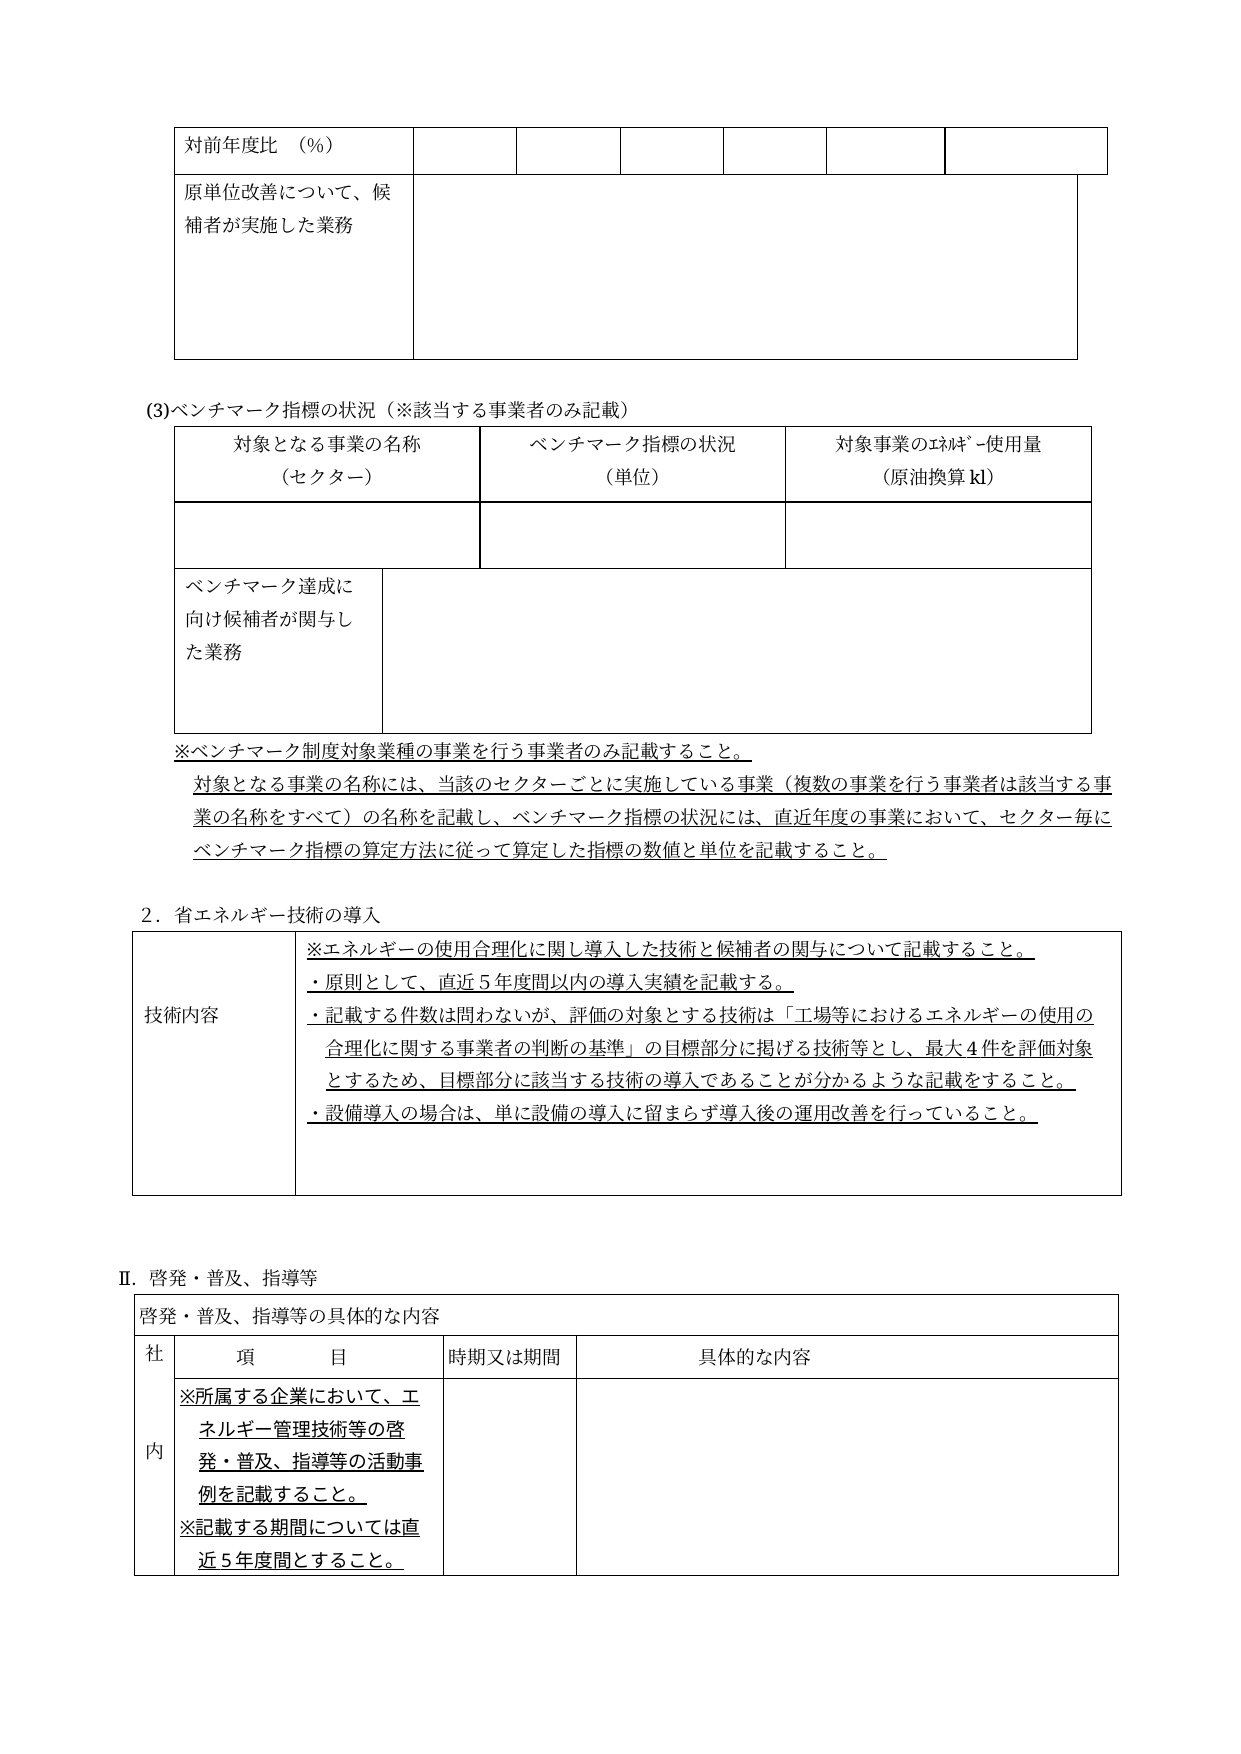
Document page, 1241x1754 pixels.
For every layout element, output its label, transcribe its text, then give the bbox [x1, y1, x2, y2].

table_cell [517, 128, 620, 174]
table_cell 具体的な内容 [577, 1336, 1118, 1377]
text ２．省エネルギー技術の導入 [118, 898, 1122, 931]
table_cell 社 内 [135, 1336, 174, 1575]
table_cell [827, 128, 944, 174]
table_header 技術内容 [133, 932, 295, 1195]
text ベンチマーク指標の算定方法に従って算定した指標の数値と単位を記載すること。 [118, 833, 1122, 866]
table_header 対象事業のｴﾈﾙｷﾞｰ使用量 （原油換算kl） [786, 427, 1091, 501]
table_header 対象となる事業の名称 （セクター） [175, 427, 479, 501]
text ※ベンチマーク制度対象業種の事業を行う事業者のみ記載すること。 [118, 734, 1122, 767]
table_cell 時期又は期間 [444, 1336, 576, 1377]
text (3)ベンチマーク指標の状況（※該当する事業者のみ記載） [118, 393, 1122, 426]
table_cell [444, 1379, 576, 1575]
text Ⅱ．啓発・普及、指導等 [118, 1261, 1122, 1294]
table_cell 原単位改善について、候補者が実施した業務 [175, 175, 413, 359]
table_header ※エネルギーの使用合理化に関し導入した技術と候補者の関与について記載すること。 ・原則として、直近５年度間以内の導入実績を記載する。 ・記載する件数は問わないが、評価の対象とする技術は「工場等におけるエネルギーの使用の合理化に関する事業者の判断の基準」の目標部分に掲げる技術等とし、最大4件を評価対象とするため、目標部分に該当する技術の導入であることが分かるような記載をすること。 ・設備導入の場合は、単に設備の導入に留まらず導入後の運用改善を行っていること。 [296, 932, 1121, 1195]
table_cell [946, 128, 1107, 174]
table_cell [481, 503, 785, 568]
table_cell ベンチマーク達成に向け候補者が関与した業務 [175, 569, 382, 733]
table_cell [577, 1379, 1118, 1575]
table_cell [175, 503, 479, 568]
text 業の名称をすべて）の名称を記載し、ベンチマーク指標の状況には、直近年度の事業において、セクター毎に [118, 800, 1122, 833]
table_header 啓発・普及、指導等の具体的な内容 [135, 1295, 1118, 1335]
table_cell [724, 128, 826, 174]
table_cell [414, 175, 1077, 359]
table_header ベンチマーク指標の状況 （単位） [481, 427, 785, 501]
table_cell [383, 569, 1091, 733]
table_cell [175, 1379, 443, 1575]
table_cell 項 目 [175, 1336, 443, 1377]
table_cell [621, 128, 723, 174]
table_cell [786, 503, 1091, 568]
table_cell 対前年度比 （％） [175, 128, 413, 174]
table_cell [414, 128, 516, 174]
text 対象となる事業の名称には、当該のセクターごとに実施している事業（複数の事業を行う事業者は該当する事 [118, 767, 1122, 800]
